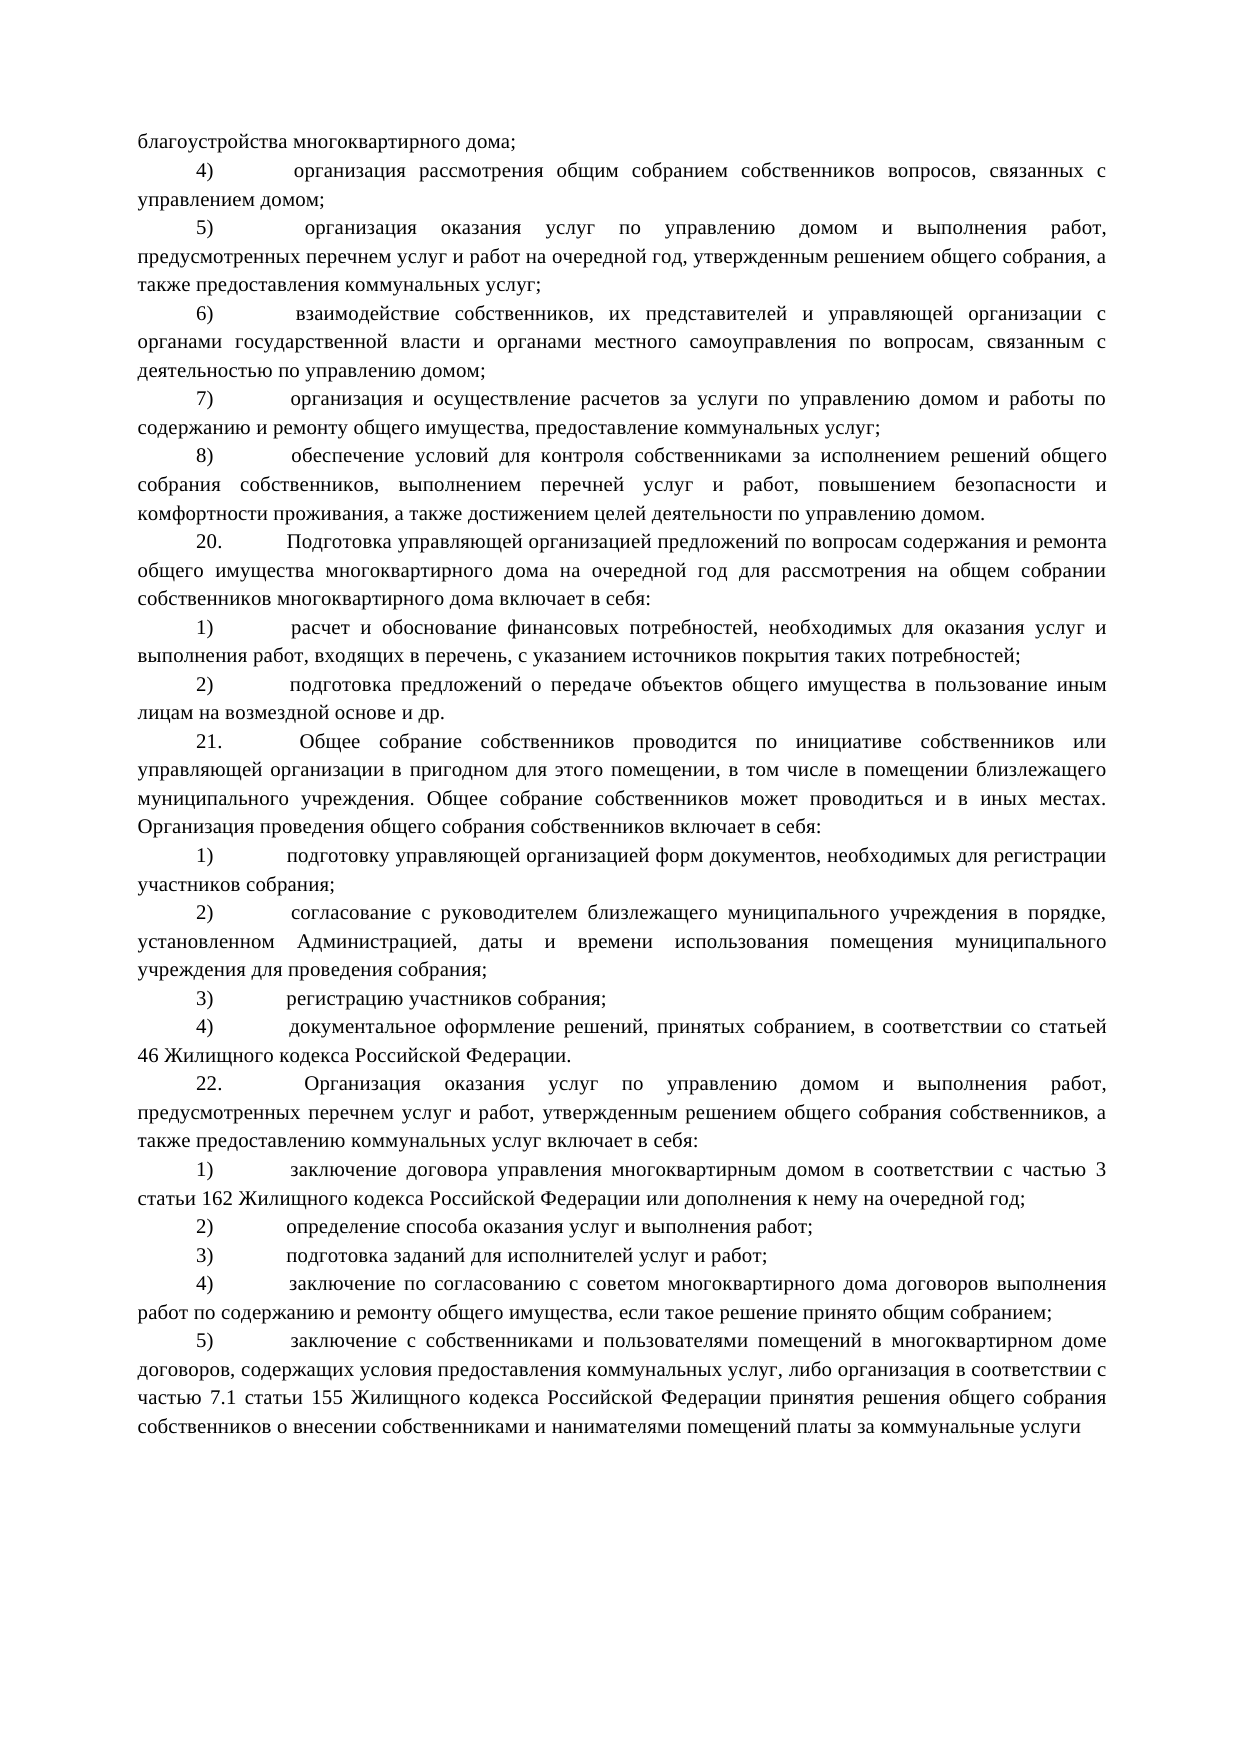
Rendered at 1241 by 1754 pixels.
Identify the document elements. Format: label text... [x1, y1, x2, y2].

list организация оказания услуг по управлению домом и выполнения работ, предусмотренных перечнем услуг и работ на очередной год, утвержденным решением общего собрания, а также предоставления коммунальных услуг; [137, 212, 1108, 297]
list заключение договора управления многоквартирным домом в соответствии с частью 3 статьи 162 Жилищного кодекса Российской Федерации или дополнения к нему на очередной год; [137, 1153, 1108, 1211]
list подготовку управляющей организацией форм документов, необходимых для регистрации участников собрания; [137, 839, 1108, 897]
list организация рассмотрения общим собранием собственников вопросов, связанных с управлением домом; [137, 154, 1108, 212]
text благоустройства многоквартирного дома; [137, 126, 1110, 154]
list заключение по согласованию с советом многоквартирного дома договоров выполнения работ по содержанию и ремонту общего имущества, если такое решение принято общим собранием; [137, 1268, 1108, 1325]
list подготовка предложений о передаче объектов общего имущества в пользование иным лицам на возмездной основе и др. [137, 668, 1108, 725]
list заключение с собственниками и пользователями помещений в многоквартирном доме договоров, содержащих условия предоставления коммунальных услуг, либо организация в соответствии с частью 7.1 статьи 155 Жилищного кодекса Российской Федерации принятия решения общего собрания собственников о внесении собственниками и нанимателями помещений платы за коммунальные услуги [137, 1325, 1108, 1439]
list подготовка заданий для исполнителей услуг и работ; [137, 1239, 1110, 1268]
list Подготовка управляющей организацией предложений по вопросам содержания и ремонта общего имущества многоквартирного дома на очередной год для рассмотрения на общем собрании собственников многоквартирного дома включает в себя: [137, 526, 1108, 611]
list определение способа оказания услуг и выполнения работ; [137, 1211, 1110, 1239]
list обеспечение условий для контроля собственниками за исполнением решений общего собрания собственников, выполнением перечней услуг и работ, повышением безопасности и комфортности проживания, а также достижением целей деятельности по управлению домом. [137, 440, 1108, 526]
list регистрацию участников собрания; [137, 982, 1110, 1011]
list согласование с руководителем близлежащего муниципального учреждения в порядке, установленном Администрацией, даты и времени использования помещения муниципального учреждения для проведения собрания; [137, 897, 1108, 982]
list взаимодействие собственников, их представителей и управляющей организации с органами государственной власти и органами местного самоуправления по вопросам, связанным с деятельностью по управлению домом; [137, 297, 1108, 383]
list Общее собрание собственников проводится по инициативе собственников или управляющей организации в пригодном для этого помещении, в том числе в помещении близлежащего муниципального учреждения. Общее собрание собственников может проводиться и в иных местах. Организация проведения общего собрания собственников включает в себя: [137, 725, 1108, 839]
list расчет и обоснование финансовых потребностей, необходимых для оказания услуг и выполнения работ, входящих в перечень, с указанием источников покрытия таких потребностей; [137, 611, 1108, 668]
list организация и осуществление расчетов за услуги по управлению домом и работы по содержанию и ремонту общего имущества, предоставление коммунальных услуг; [137, 383, 1108, 440]
list документальное оформление решений, принятых собранием, в соответствии со статьей 46 Жилищного кодекса Российской Федерации. [137, 1011, 1108, 1068]
list Организация оказания услуг по управлению домом и выполнения работ, предусмотренных перечнем услуг и работ, утвержденным решением общего собрания собственников, а также предоставлению коммунальных услуг включает в себя: [137, 1068, 1108, 1153]
